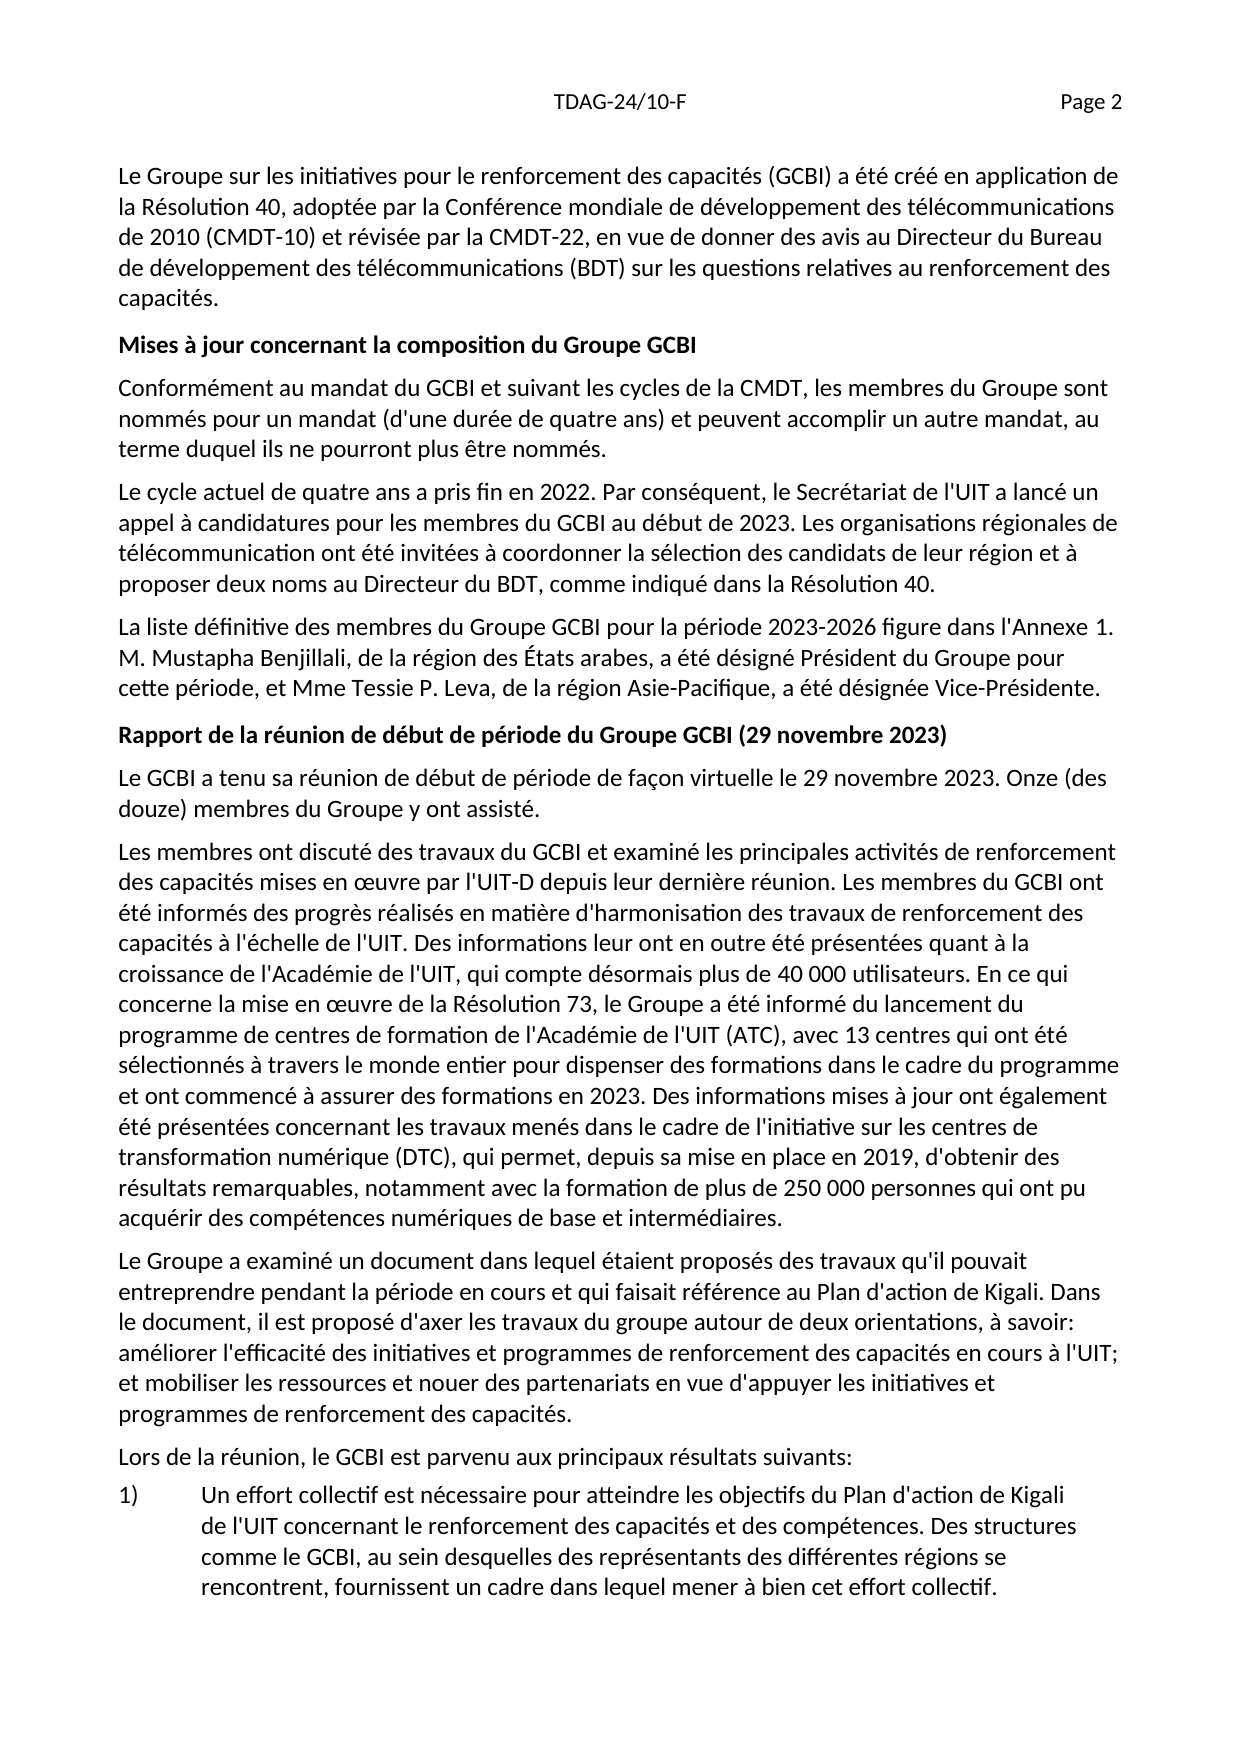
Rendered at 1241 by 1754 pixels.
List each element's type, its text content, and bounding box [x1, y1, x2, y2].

text Le Groupe a examiné un document dans lequel étaient proposés des travaux qu'il pouvait entreprendre pendant la période en cours et qui faisait référence au Plan d'action de Kigali. Dans le document, il est proposé d'axer les travaux du groupe autour de deux orientations, à savoir: améliorer l'efficacité des initiatives et programmes de renforcement des capacités en cours à l'UIT; et mobiliser les ressources et nouer des partenariats en vue d'appuyer les initiatives et programmes de renforcement des capacités. [118, 1245, 1122, 1428]
text Conformément au mandat du GCBI et suivant les cycles de la CMDT, les membres du Groupe sont nommés pour un mandat (d'une durée de quatre ans) et peuvent accomplir un autre mandat, au terme duquel ils ne pourront plus être nommés. [118, 372, 1122, 464]
subtitle Mises à jour concernant la composition du Groupe GCBI [118, 329, 1122, 360]
text Le GCBI a tenu sa réunion de début de période de façon virtuelle le 29 novembre 2023. Onze (des douze) membres du Groupe y ont assisté. [118, 762, 1122, 823]
text Les membres ont discuté des travaux du GCBI et examiné les principales activités de renforcement des capacités mises en œuvre par l'UIT-D depuis leur dernière réunion. Les membres du GCBI ont été informés des progrès réalisés en matière d'harmonisation des travaux de renforcement des capacités à l'échelle de l'UIT. Des informations leur ont en outre été présentées quant à la croissance de l'Académie de l'UIT, qui compte désormais plus de 40 000 utilisateurs. En ce qui concerne la mise en œuvre de la Résolution 73, le Groupe a été informé du lancement du programme de centres de formation de l'Académie de l'UIT (ATC), avec 13 centres qui ont été sélectionnés à travers le monde entier pour dispenser des formations dans le cadre du programme et ont commencé à assurer des formations en 2023. Des informations mises à jour ont également été présentées concernant les travaux menés dans le cadre de l'initiative sur les centres de transformation numérique (DTC), qui permet, depuis sa mise en place en 2019, d'obtenir des résultats remarquables, notamment avec la formation de plus de 250 000 personnes qui ont pu acquérir des compétences numériques de base et intermédiaires. [118, 836, 1122, 1233]
subtitle Rapport de la réunion de début de période du Groupe GCBI (29 novembre 2023) [118, 719, 1122, 750]
text Le cycle actuel de quatre ans a pris fin en 2022. Par conséquent, le Secrétariat de l'UIT a lancé un appel à candidatures pour les membres du GCBI au début de 2023. Les organisations régionales de télécommunication ont été invitées à coordonner la sélection des candidats de leur région et à proposer deux noms au Directeur du BDT, comme indiqué dans la Résolution 40. [118, 477, 1122, 599]
text 1) Un effort collectif est nécessaire pour atteindre les objectifs du Plan d'action de Kigali de l'UIT concernant le renforcement des capacités et des compétences. Des structures comme le GCBI, au sein desquelles des représentants des différentes régions se rencontrent, fournissent un cadre dans lequel mener à bien cet effort collectif. [118, 1480, 1122, 1602]
text Le Groupe sur les initiatives pour le renforcement des capacités (GCBI) a été créé en application de la Résolution 40, adoptée par la Conférence mondiale de développement des télécommunications de 2010 (CMDT-10) et révisée par la CMDT-22, en vue de donner des avis au Directeur du Bureau de développement des télécommunications (BDT) sur les questions relatives au renforcement des capacités. [118, 160, 1122, 313]
text Lors de la réunion, le GCBI est parvenu aux principaux résultats suivants: [118, 1441, 1122, 1471]
text La liste définitive des membres du Groupe GCBI pour la période 2023-2026 figure dans l'Annexe 1. M. Mustapha Benjillali, de la région des États arabes, a été désigné Président du Groupe pour cette période, et Mme Tessie P. Leva, de la région Asie-Pacifique, a été désignée Vice-Présidente. [118, 611, 1122, 703]
